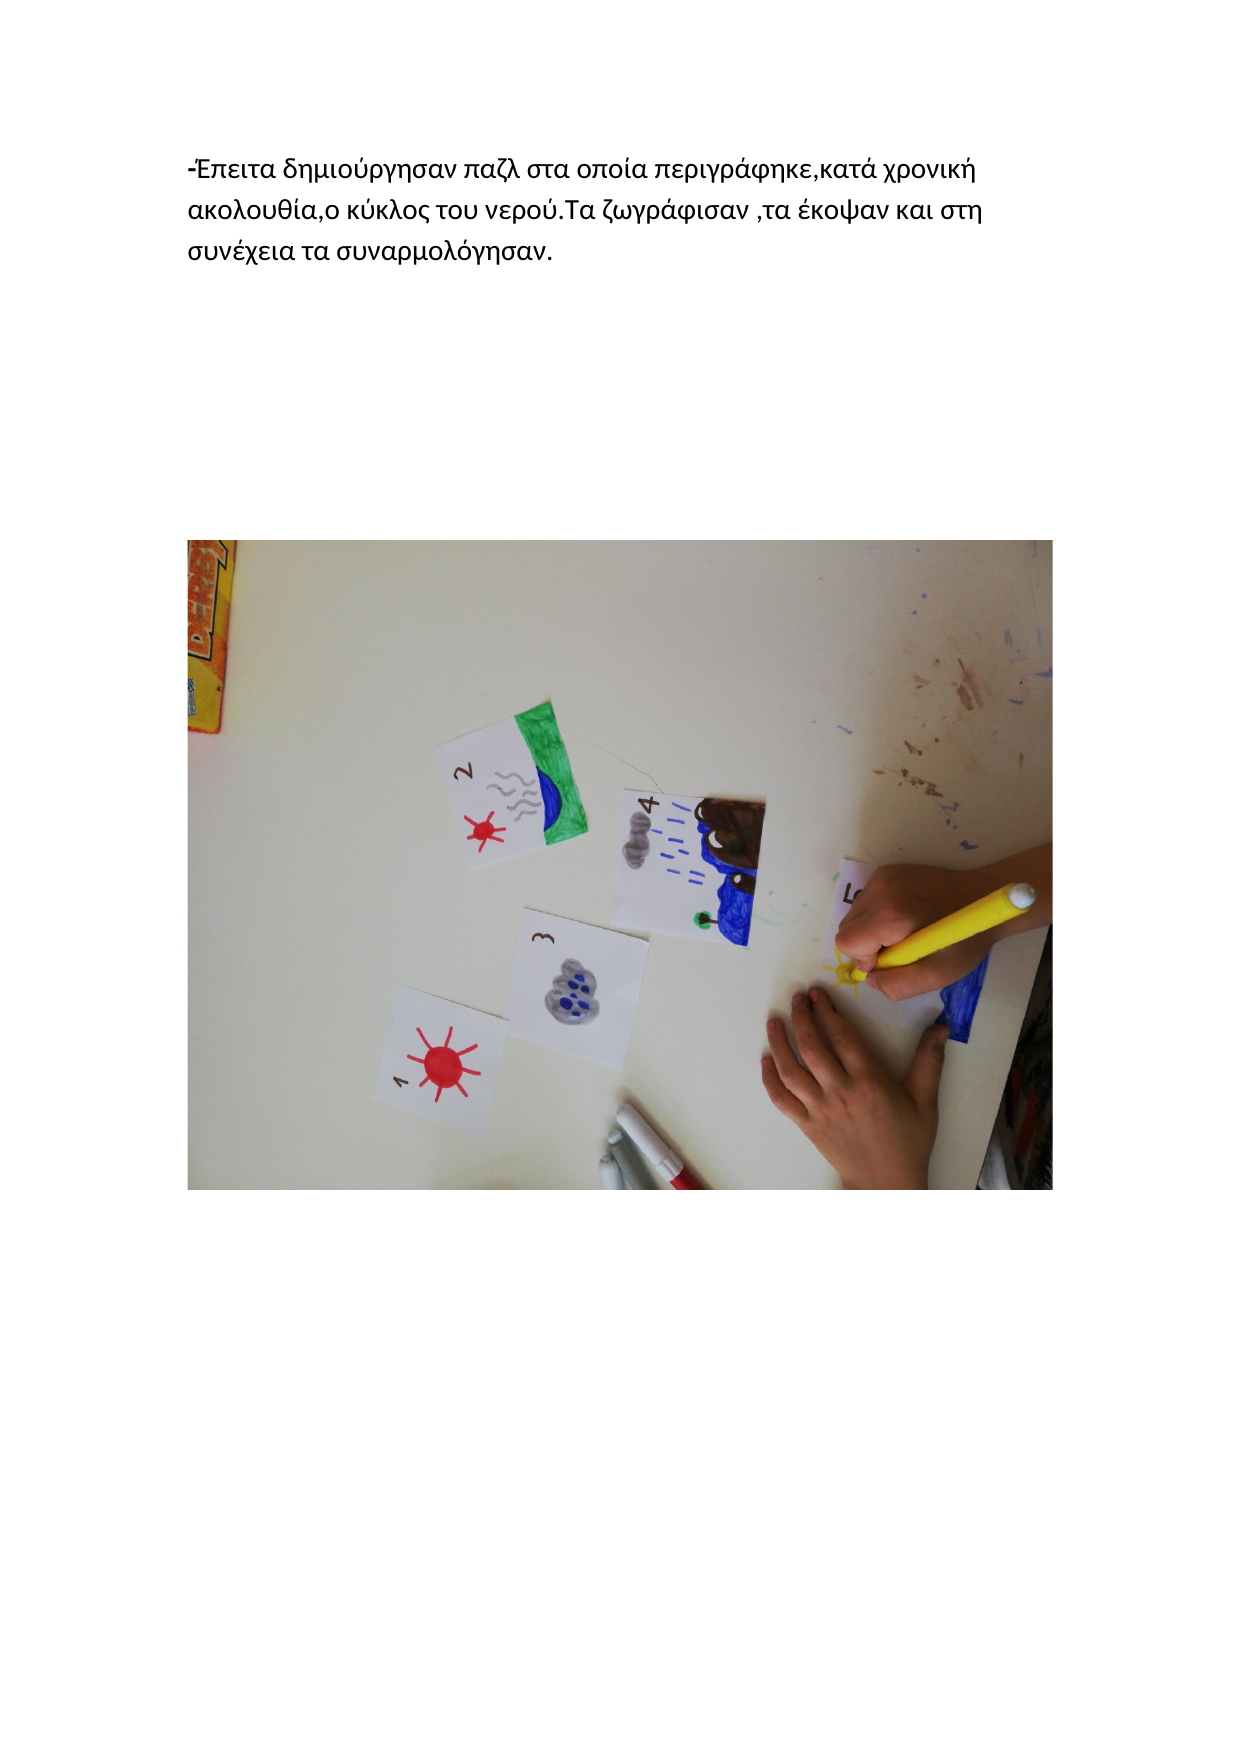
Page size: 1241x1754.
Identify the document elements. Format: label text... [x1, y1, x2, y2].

picture [187, 540, 1053, 1190]
text -Έπειτα δημιούργησαν παζλ στα οποία περιγράφηκε,κατά χρονική ακολουθία,ο κύκλος του νερού.Τα ζωγράφισαν ,τα έκοψαν και στη συνέχεια τα συναρμολόγησαν. [187, 150, 1053, 267]
